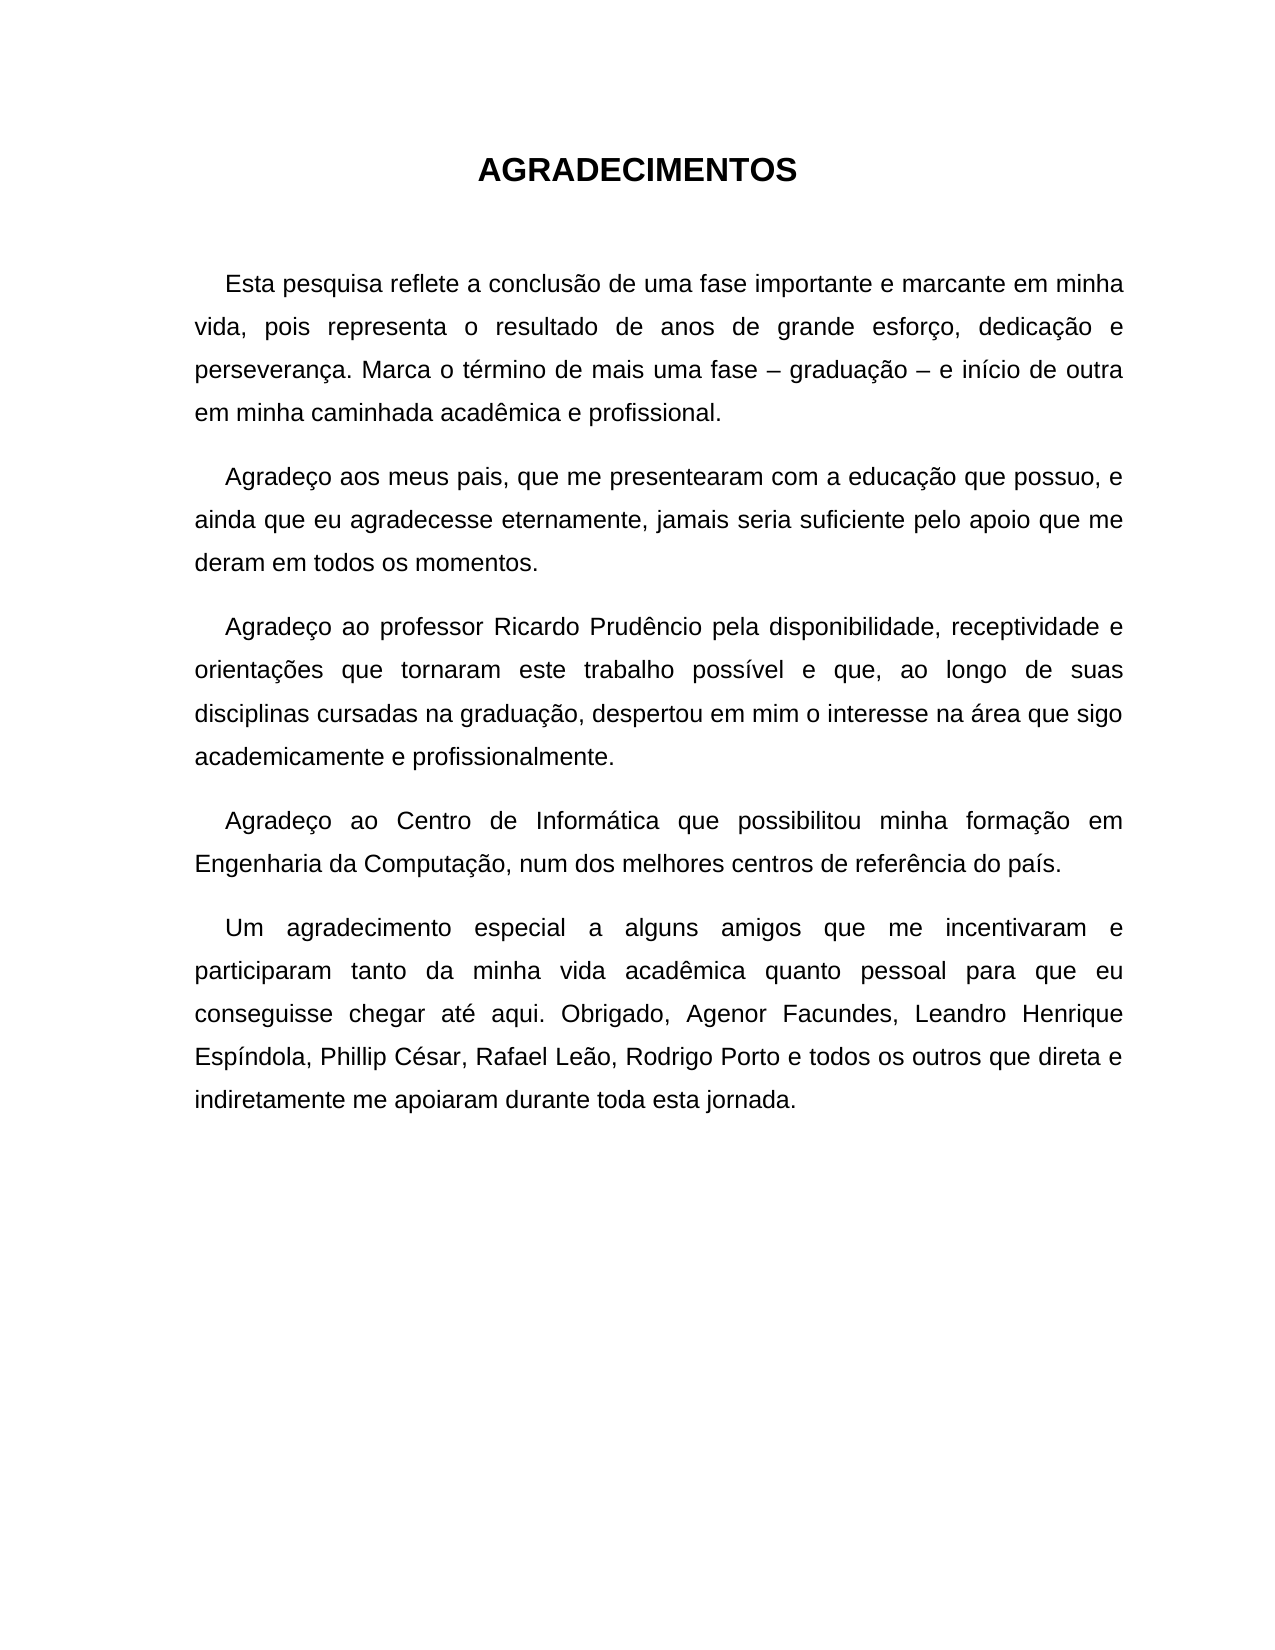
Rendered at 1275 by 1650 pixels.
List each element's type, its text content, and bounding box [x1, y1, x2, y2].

text Esta pesquisa reflete a conclusão de uma fase importante e marcante em minha vida, pois representa o resultado de anos de grande esforço, dedicação e perseverança. Marca o término de mais uma fase – graduação – e início de outra em minha caminhada acadêmica e profissional. [194, 269, 1125, 427]
text Agradeço ao professor Ricardo Prudêncio pela disponibilidade, receptividade e orientações que tornaram este trabalho possível e que, ao longo de suas disciplinas cursadas na graduação, despertou em mim o interesse na área que sigo academicamente e profissionalmente. [194, 612, 1125, 771]
text Um agradecimento especial a alguns amigos que me incentivaram e participaram tanto da minha vida acadêmica quanto pessoal para que eu conseguisse chegar até aqui. Obrigado, Agenor Facundes, Leandro Henrique Espíndola, Phillip César, Rafael Leão, Rodrigo Porto e todos os outros que direta e indiretamente me apoiaram durante toda esta jornada. [194, 913, 1125, 1114]
text Agradeço aos meus pais, que me presentearam com a educação que possuo, e ainda que eu agradecesse eternamente, jamais seria suficiente pelo apoio que me deram em todos os momentos. [194, 462, 1125, 577]
text Agradeço ao Centro de Informática que possibilitou minha formação em Engenharia da Computação, num dos melhores centros de referência do país. [194, 806, 1125, 878]
text AGRADECIMENTOS [150, 150, 1125, 188]
